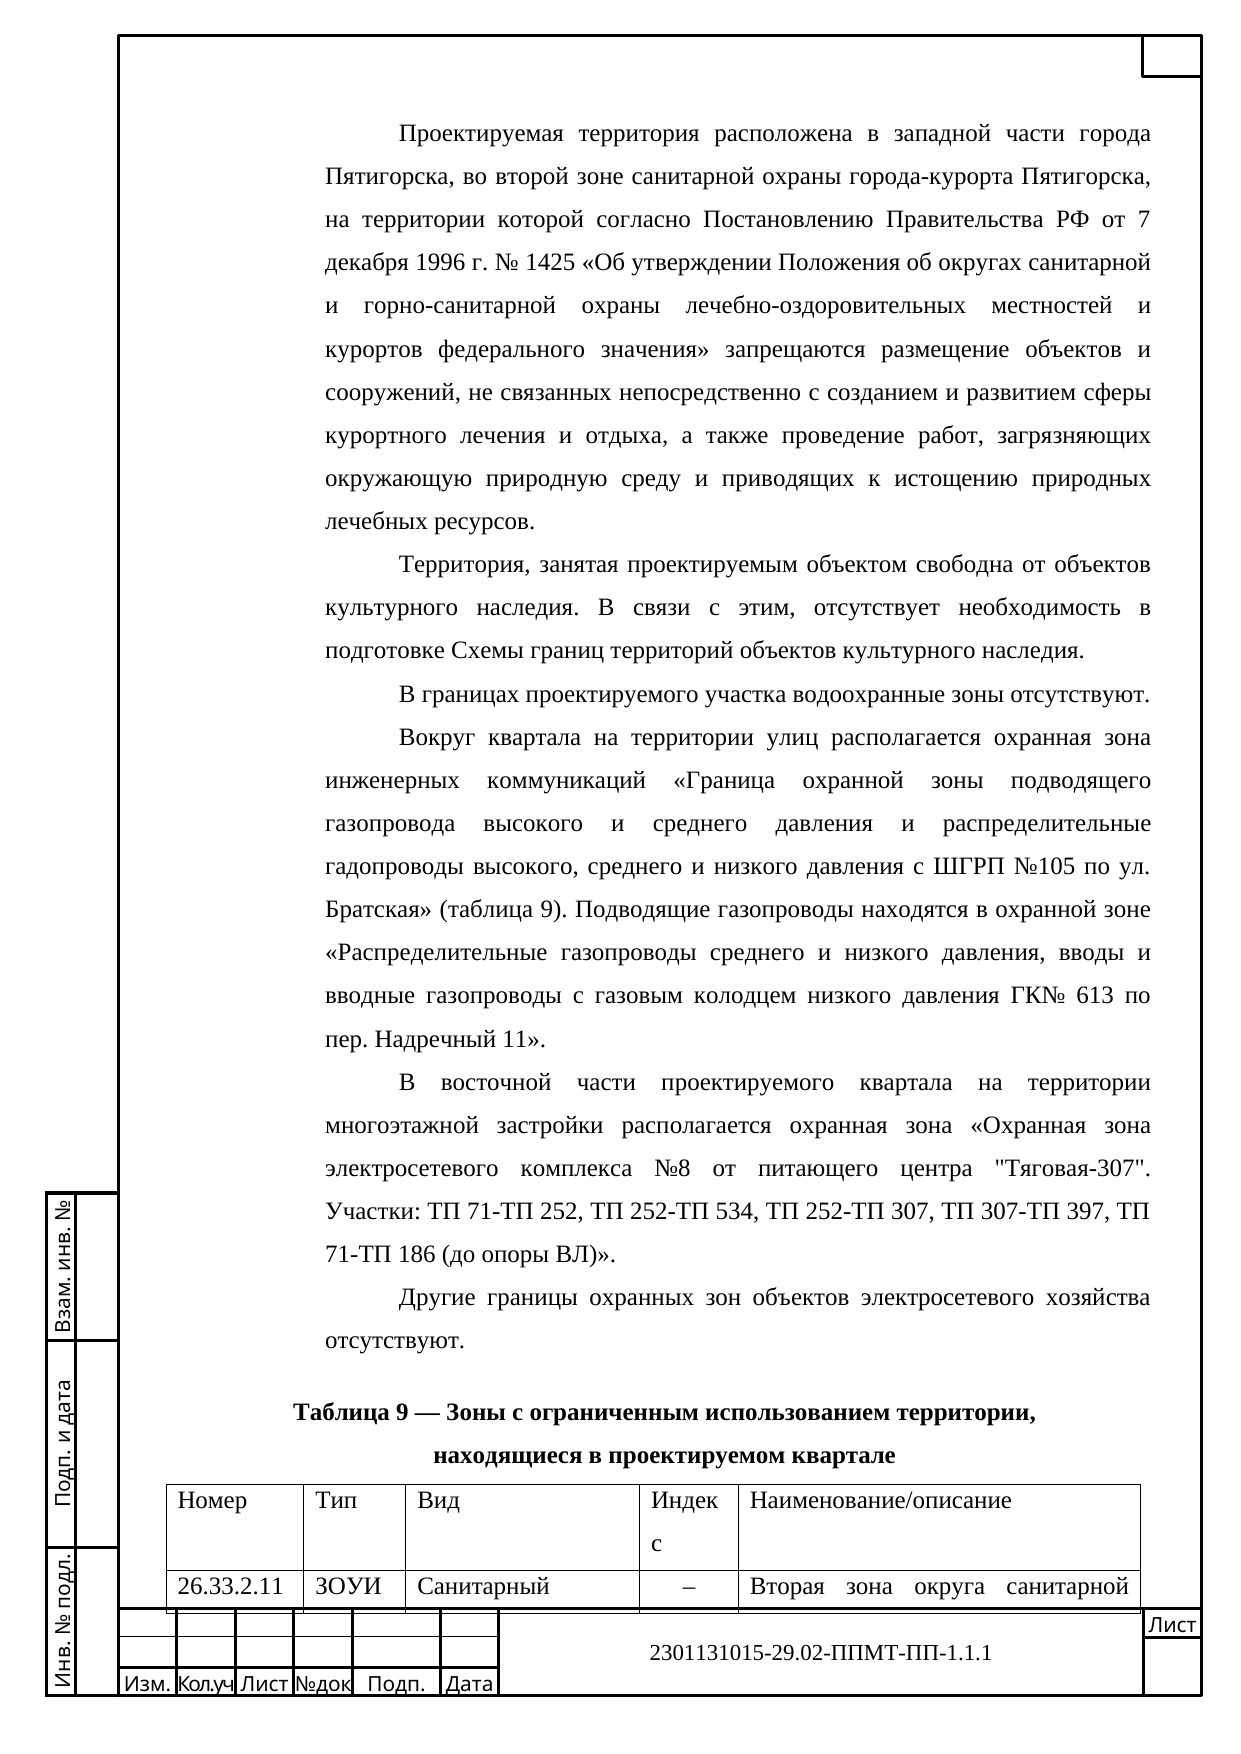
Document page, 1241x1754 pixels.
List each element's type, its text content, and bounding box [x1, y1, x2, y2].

table_cell ЗОУИТ [304, 1571, 405, 1607]
text В восточной части проектируемого квартала на территории многоэтажной застройки располагается охранная зона «Охранная зона электросетевого комплекса №8 от питающего центра "Тяговая-307". Участки: ТП 71-ТП 252, ТП 252-ТП 534, ТП 252-ТП 307, ТП 307-ТП 397, ТП 71-ТП 186 (до опоры ВЛ)». [325, 1067, 1152, 1268]
text Таблица 9 — Зоны с ограниченным использованием территории, находящиеся в проектируемом квартале [177, 1397, 1152, 1469]
text Проектируемая территория расположена в западной части города Пятигорска, во второй зоне санитарной охраны города-курорта Пятигорска, на территории которой согласно Постановлению Правительства РФ от 7 декабря 1996 г. № 1425 «Об утверждении Положения об округах санитарной и горно-санитарной охраны лечебно-оздоровительных местностей и курортов федерального значения» запрещаются размещение объектов и сооружений, не связанных непосредственно с созданием и развитием сферы курортного лечения и отдыха, а также проведение работ, загрязняющих окружающую природную среду и приводящих к истощению природных лечебных ресурсов. [325, 118, 1152, 535]
table_header Наименование/описание [739, 1485, 1140, 1570]
table_cell – [640, 1571, 738, 1607]
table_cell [406, 1571, 639, 1607]
text В границах проектируемого участка водоохранные зоны отсутствуют. [325, 679, 1152, 707]
table_header Вид [406, 1485, 639, 1570]
table_header Индекс [640, 1485, 738, 1570]
table_header Номер [167, 1485, 303, 1570]
text Вокруг квартала на территории улиц располагается охранная зона инженерных коммуникаций «Граница охранной зоны подводящего газопровода высокого и среднего давления и распределительные гадопроводы высокого, среднего и низкого давления с ШГРП №105 по ул. Братская» (таблица 9). Подводящие газопроводы находятся в охранной зоне «Распределительные газопроводы среднего и низкого давления, вводы и вводные газопроводы с газовым колодцем низкого давления ГК№ 613 по пер. Надречный 11». [325, 722, 1152, 1052]
text Другие границы охранных зон объектов электросетевого хозяйства отсутствуют. [325, 1282, 1152, 1354]
table_cell 26.33.2.11 [167, 1571, 303, 1607]
text Территория, занятая проектируемым объектом свободна от объектов культурного наследия. В связи с этим, отсутствует необходимость в подготовке Схемы границ территорий объектов культурного наследия. [325, 549, 1152, 664]
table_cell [739, 1571, 1140, 1607]
table_header Тип [304, 1485, 405, 1570]
